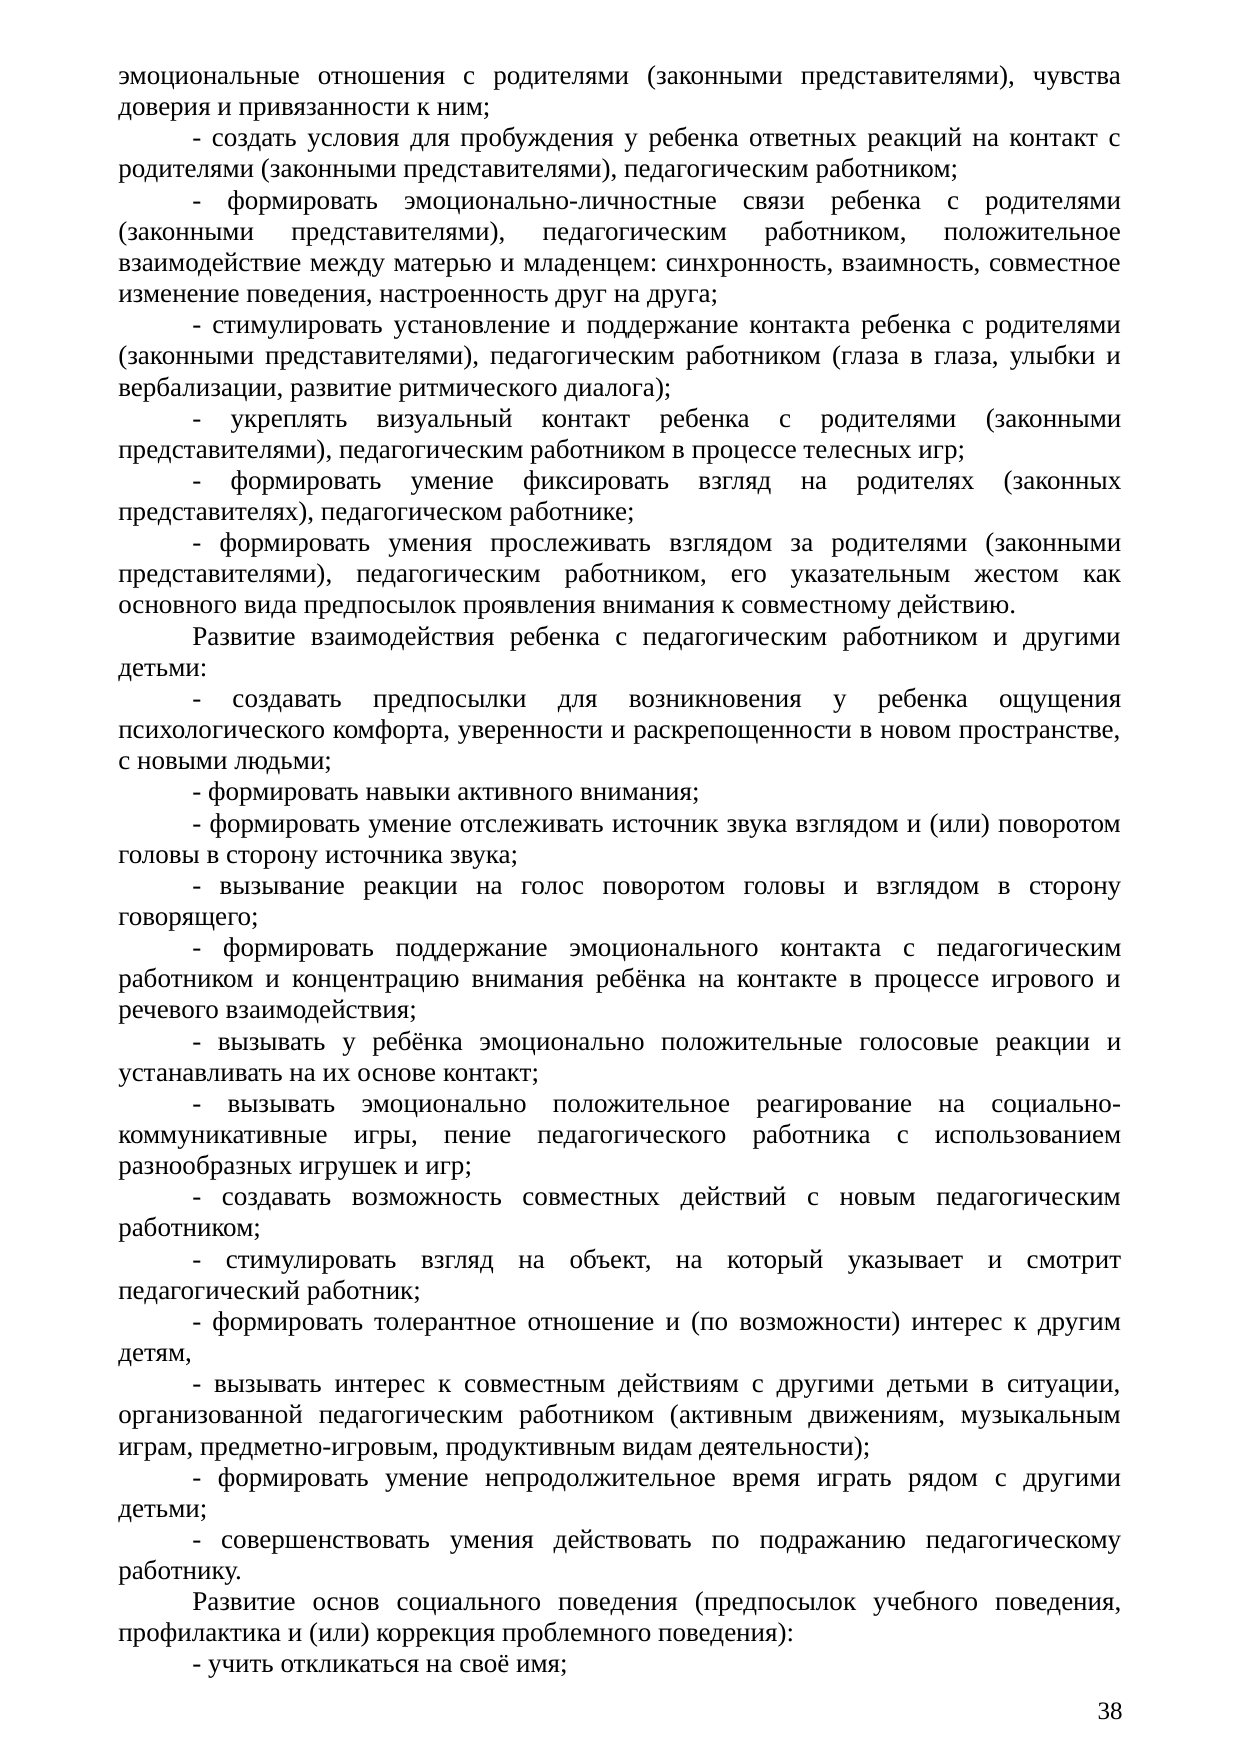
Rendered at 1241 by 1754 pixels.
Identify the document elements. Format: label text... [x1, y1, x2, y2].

text - стимулировать установление и поддержание контакта ребенка с родителями (законными представителями), педагогическим работником (глаза в глаза, улыбки и вербализации, развитие ритмического диалога); [118, 308, 1122, 402]
text - создавать возможность совместных действий с новым педагогическим работником; [118, 1180, 1122, 1243]
text - создать условия для пробуждения у ребенка ответных реакций на контакт с родителями (законными представителями), педагогическим работником; [118, 121, 1122, 184]
text Развитие взаимодействия ребенка с педагогическим работником и другими детьми: [118, 620, 1122, 682]
text - учить откликаться на своё имя; [118, 1648, 1122, 1679]
text - формировать умение отслеживать источник звука взглядом и (или) поворотом головы в сторону источника звука; [118, 807, 1122, 869]
text - совершенствовать умения действовать по подражанию педагогическому работнику. [118, 1523, 1122, 1585]
text - формировать эмоционально-личностные связи ребенка с родителями (законными представителями), педагогическим работником, положительное взаимодействие между матерью и младенцем: синхронность, взаимность, совместное изменение поведения, настроенность друг на друга; [118, 184, 1122, 308]
text - создавать предпосылки для возникновения у ребенка ощущения психологического комфорта, уверенности и раскрепощенности в новом пространстве, с новыми людьми; [118, 682, 1122, 776]
text - вызывать у ребёнка эмоционально положительные голосовые реакции и устанавливать на их основе контакт; [118, 1025, 1122, 1087]
text - вызывать эмоционально положительное реагирование на социально-коммуникативные игры, пение педагогического работника с использованием разнообразных игрушек и игр; [118, 1087, 1122, 1180]
text - вызывание реакции на голос поворотом головы и взглядом в сторону говорящего; [118, 869, 1122, 931]
text - формировать умение непродолжительное время играть рядом с другими детьми; [118, 1461, 1122, 1523]
text - вызывать интерес к совместным действиям с другими детьми в ситуации, организованной педагогическим работником (активным движениям, музыкальным играм, предметно-игровым, продуктивным видам деятельности); [118, 1367, 1122, 1461]
text - формировать умения прослеживать взглядом за родителями (законными представителями), педагогическим работником, его указательным жестом как основного вида предпосылок проявления внимания к совместному действию. [118, 526, 1122, 620]
text - стимулировать взгляд на объект, на который указывает и смотрит педагогический работник; [118, 1243, 1122, 1305]
text - формировать навыки активного внимания; [118, 776, 1122, 807]
text - формировать толерантное отношение и (по возможности) интерес к другим детям, [118, 1305, 1122, 1367]
text - укреплять визуальный контакт ребенка с родителями (законными представителями), педагогическим работником в процессе телесных игр; [118, 402, 1122, 464]
text - формировать умение фиксировать взгляд на родителях (законных представителях), педагогическом работнике; [118, 464, 1122, 526]
text - формировать поддержание эмоционального контакта с педагогическим работником и концентрацию внимания ребёнка на контакте в процессе игрового и речевого взаимодействия; [118, 931, 1122, 1025]
text Развитие основ социального поведения (предпосылок учебного поведения, профилактика и (или) коррекция проблемного поведения): [118, 1585, 1122, 1648]
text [118, 59, 1122, 121]
